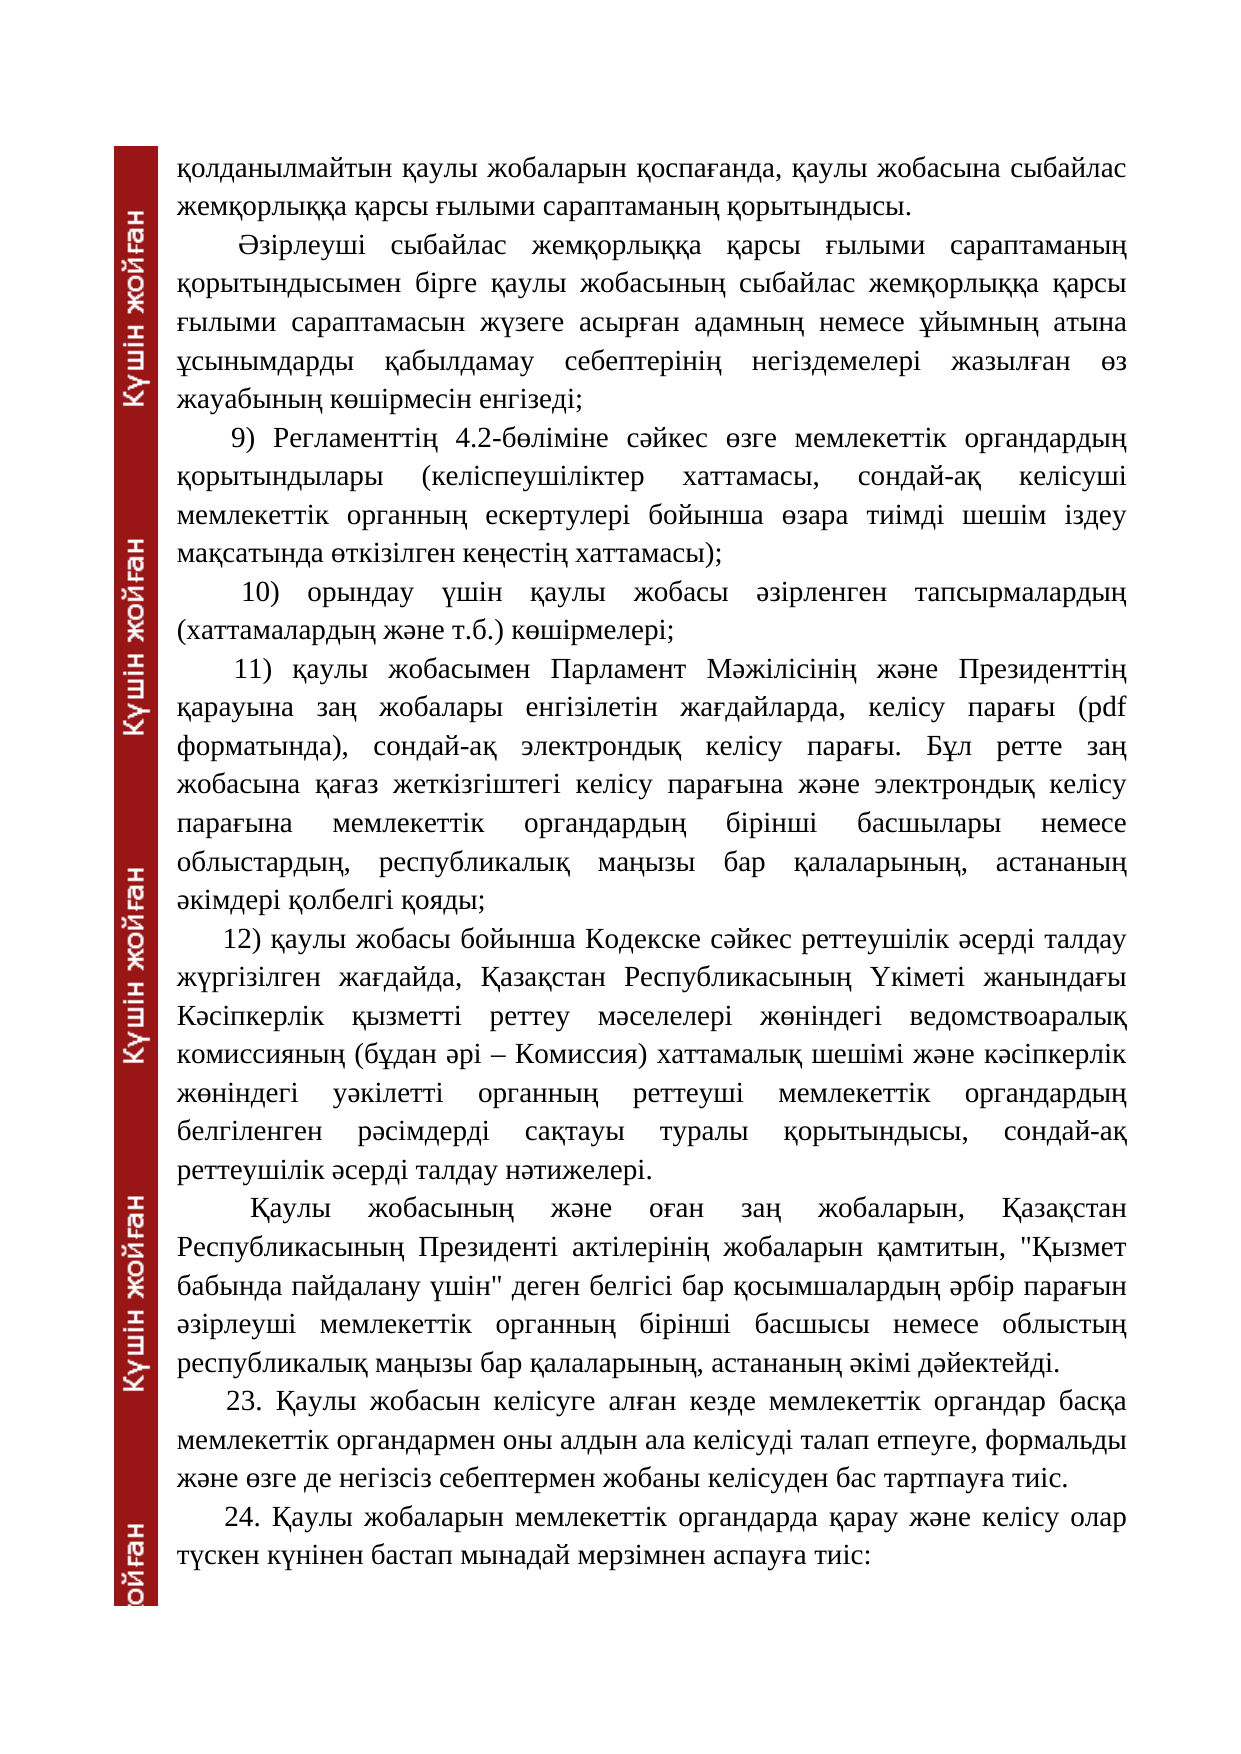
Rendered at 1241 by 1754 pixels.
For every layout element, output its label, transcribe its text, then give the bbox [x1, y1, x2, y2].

text Әзірлеуші сыбайлас жемқорлыққа қарсы ғылыми сараптаманың қорытындысымен бірге қаулы жобасының сыбайлас жемқорлыққа қарсы ғылыми сараптамасын жүзеге асырған адамның немесе ұйымның атына ұсынымдарды қабылдамау себептерінің негіздемелері жазылған өз жауабының көшірмесін енгізеді; [112, 227, 1128, 415]
picture [114, 1494, 158, 1499]
picture [114, 415, 158, 420]
text 24. Қаулы жобаларын мемлекеттiк органдарда қарау және келiсу олар түскен күнiнен бастап мынадай мерзiмнен аспауға тиiс: [112, 1499, 1128, 1571]
picture [114, 1378, 158, 1383]
picture [114, 1571, 158, 1606]
picture [114, 916, 158, 921]
picture [114, 646, 158, 651]
text 9) Регламенттің 4.2-бөліміне сәйкес өзге мемлекеттік органдардың қорытындылары (келіспеушіліктер хаттамасы, сондай-ақ келісуші мемлекеттік органның ескертулері бойынша өзара тиімді шешім іздеу мақсатында өткізілген кеңестің хаттамасы); [112, 420, 1128, 569]
text 23. Қаулы жобасын келісуге алған кезде мемлекеттік органдар басқа мемлекеттік органдармен оны алдын ала келісуді талап етпеуге, формальды және өзге де негізсіз себептермен жобаны келісуден бас тартпауға тиіс. [112, 1383, 1128, 1494]
text 11) қаулы жобасымен Парламент Мәжілісінің және Президенттің қарауына заң жобалары енгізілетін жағдайларда, келісу парағы (pdf форматында), сондай-ақ электрондық келісу парағы. Бұл ретте заң жобасына қағаз жеткізгіштегі келісу парағына және электрондық келісу парағына мемлекеттік органдардың бірінші басшылары немесе облыстардың, республикалық маңызы бар қалаларының, астананың әкімдері қолбелгі қояды; [112, 651, 1128, 916]
picture [114, 146, 158, 150]
picture [114, 1186, 158, 1191]
text 10) орындау үшін қаулы жобасы әзірленген тапсырмалардың (хаттамалардың және т.б.) көшірмелері; [112, 574, 1128, 646]
text Қаулы жобасының және оған заң жобаларын, Қазақстан Республикасының Президенті актілерінің жобаларын қамтитын, "Қызмет бабында пайдалану үшін" деген белгісі бар қосымшалардың әрбір парағын әзірлеуші мемлекеттік органның бірінші басшысы немесе облыстың республикалық маңызы бар қалаларының, астананың әкімі дәйектейді. [112, 1191, 1128, 1378]
picture [114, 569, 158, 574]
text 12) қаулы жобасы бойынша Кодекске сәйкес реттеушілік әсерді талдау жүргізілген жағдайда, Қазақстан Республикасының Үкіметі жанындағы Кәсіпкерлік қызметті реттеу мәселелері жөніндегі ведомствоаралық комиссияның (бұдан әрі – Комиссия) хаттамалық шешімі және кәсіпкерлік жөніндегі уәкілетті органның реттеуші мемлекеттік органдардың белгіленген рәсімдерді сақтауы туралы қорытындысы, сондай-ақ реттеушілік әсерді талдау нәтижелері. [112, 921, 1128, 1186]
picture [114, 222, 158, 227]
